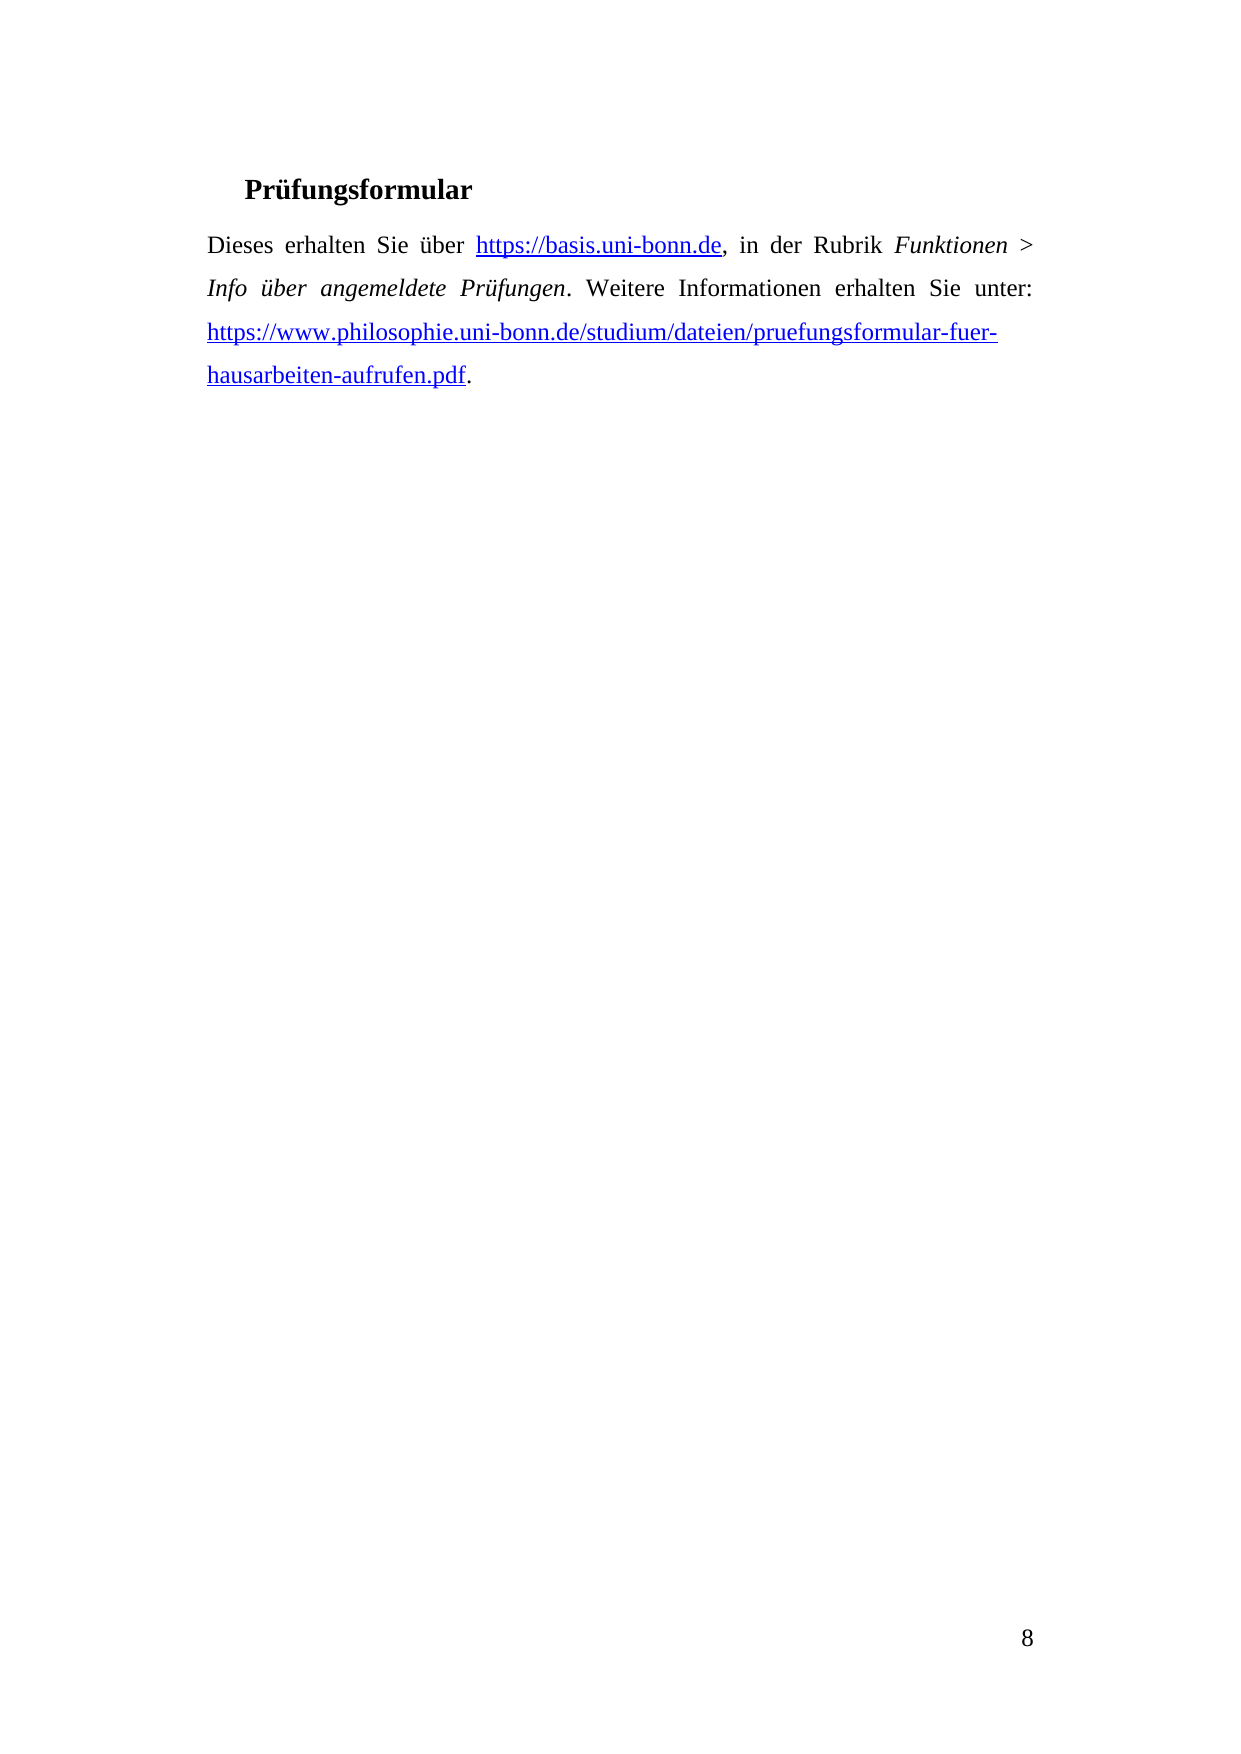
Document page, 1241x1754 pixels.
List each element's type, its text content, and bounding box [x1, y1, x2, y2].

list Prüfungsformular [244, 172, 1033, 205]
text Dieses erhalten Sie über https://basis.uni-bonn.de, in der Rubrik Funktionen > Info über angemeldete Prüfungen. Weitere Informationen erhalten Sie unter: https://www.philosophie.uni-bonn.de/studium/dateien/pruefungsformular-fuer-hausarbeiten-aufrufen.pdf. [207, 230, 1033, 388]
